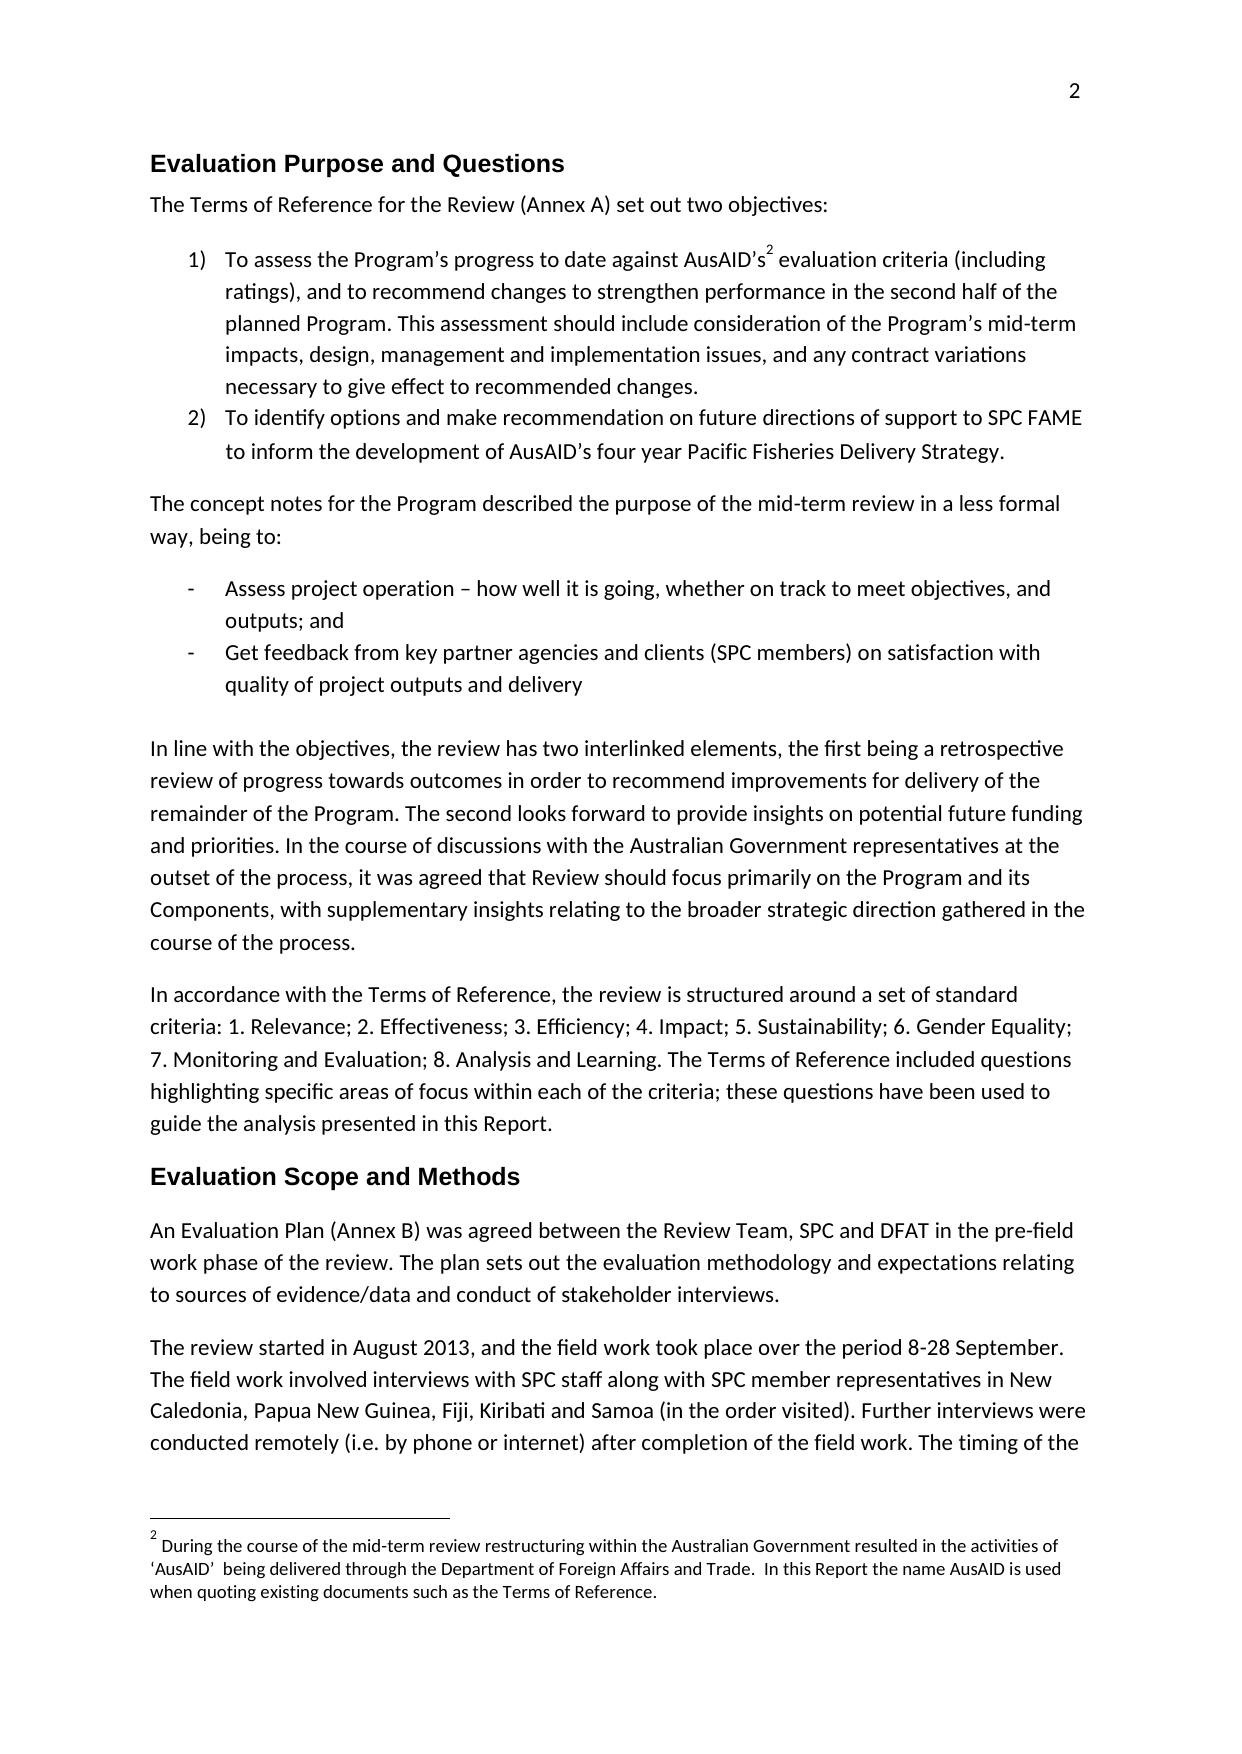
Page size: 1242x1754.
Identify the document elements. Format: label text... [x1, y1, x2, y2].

text 2) To identify options and make recommendation on future directions of support to SPC FAME [187, 404, 1106, 432]
text The review started in August 2013, and the field work took place over the period 8-28 September. The field work involved interviews with SPC staff along with SPC member representatives in New Caledonia, Papua New Guinea, Fiji, Kiribati and Samoa (in the order visited). Further interviews were [150, 1333, 1092, 1425]
text - Assess project operation – how well it is going, whether on track to meet objectives, and outputs; and [187, 574, 1056, 634]
text The concept notes for the Program described the purpose of the mid-term review in a less formal way, being to: [150, 489, 1064, 550]
text 7. Monitoring and Evaluation; 8. Analysis and Learning. The Terms of Reference included questions highlighting specific areas of focus within each of the criteria; these questions have been used to guide the analysis presented in this Report. [150, 1045, 1077, 1137]
text 1) To assess the Program’s progress to date against AusAID’s2 evaluation criteria (including ratings), and to recommend changes to strengthen performance in the second half of the planned Program. This assessment should include consideration of the Program’s mid-term impacts, design, management and implementation issues, and any contract variations necessary to give effect to recommended changes. [187, 241, 1082, 401]
text conducted remotely (i.e. by phone or internet) after completion of the field work. The timing of the [150, 1429, 1106, 1456]
text Evaluation Scope and Methods [150, 1162, 1106, 1191]
text ‘AusAID’ being delivered through the Department of Foreign Affairs and Trade. In this Report the name AusAID is used when quoting existing documents such as the Terms of Reference. [150, 1557, 1065, 1603]
text 2 During the course of the mid-term review restructuring within the Australian Government resulted in the activities of [150, 1526, 1106, 1557]
text - Get feedback from key partner agencies and clients (SPC members) on satisfaction with quality of project outputs and delivery [187, 638, 1046, 698]
text Evaluation Purpose and Questions [150, 148, 1106, 177]
text In accordance with the Terms of Reference, the review is structured around a set of standard criteria: 1. Relevance; 2. Effectiveness; 3. Efficiency; 4. Impact; 5. Sustainability; 6. Gender Equality; [150, 980, 1078, 1041]
text The Terms of Reference for the Review (Annex A) set out two objectives: [150, 190, 1106, 218]
text to inform the development of AusAID’s four year Pacific Fisheries Delivery Strategy. [221, 437, 1009, 465]
text An Evaluation Plan (Annex B) was agreed between the Review Team, SPC and DFAT in the pre-field work phase of the review. The plan sets out the evaluation methodology and expectations relating to sources of evidence/data and conduct of stakeholder interviews. [150, 1216, 1075, 1308]
text In line with the objectives, the review has two interlinked elements, the first being a retrospective review of progress towards outcomes in order to recommend improvements for delivery of the remainder of the Program. The second looks forward to provide insights on potential future funding and priorities. In the course of discussions with the Australian Government representatives at the outset of the process, it was agreed that Review should focus primarily on the Program and its Components, with supplementary insights relating to the broader strategic direction gathered in the course of the process. [150, 734, 1091, 956]
